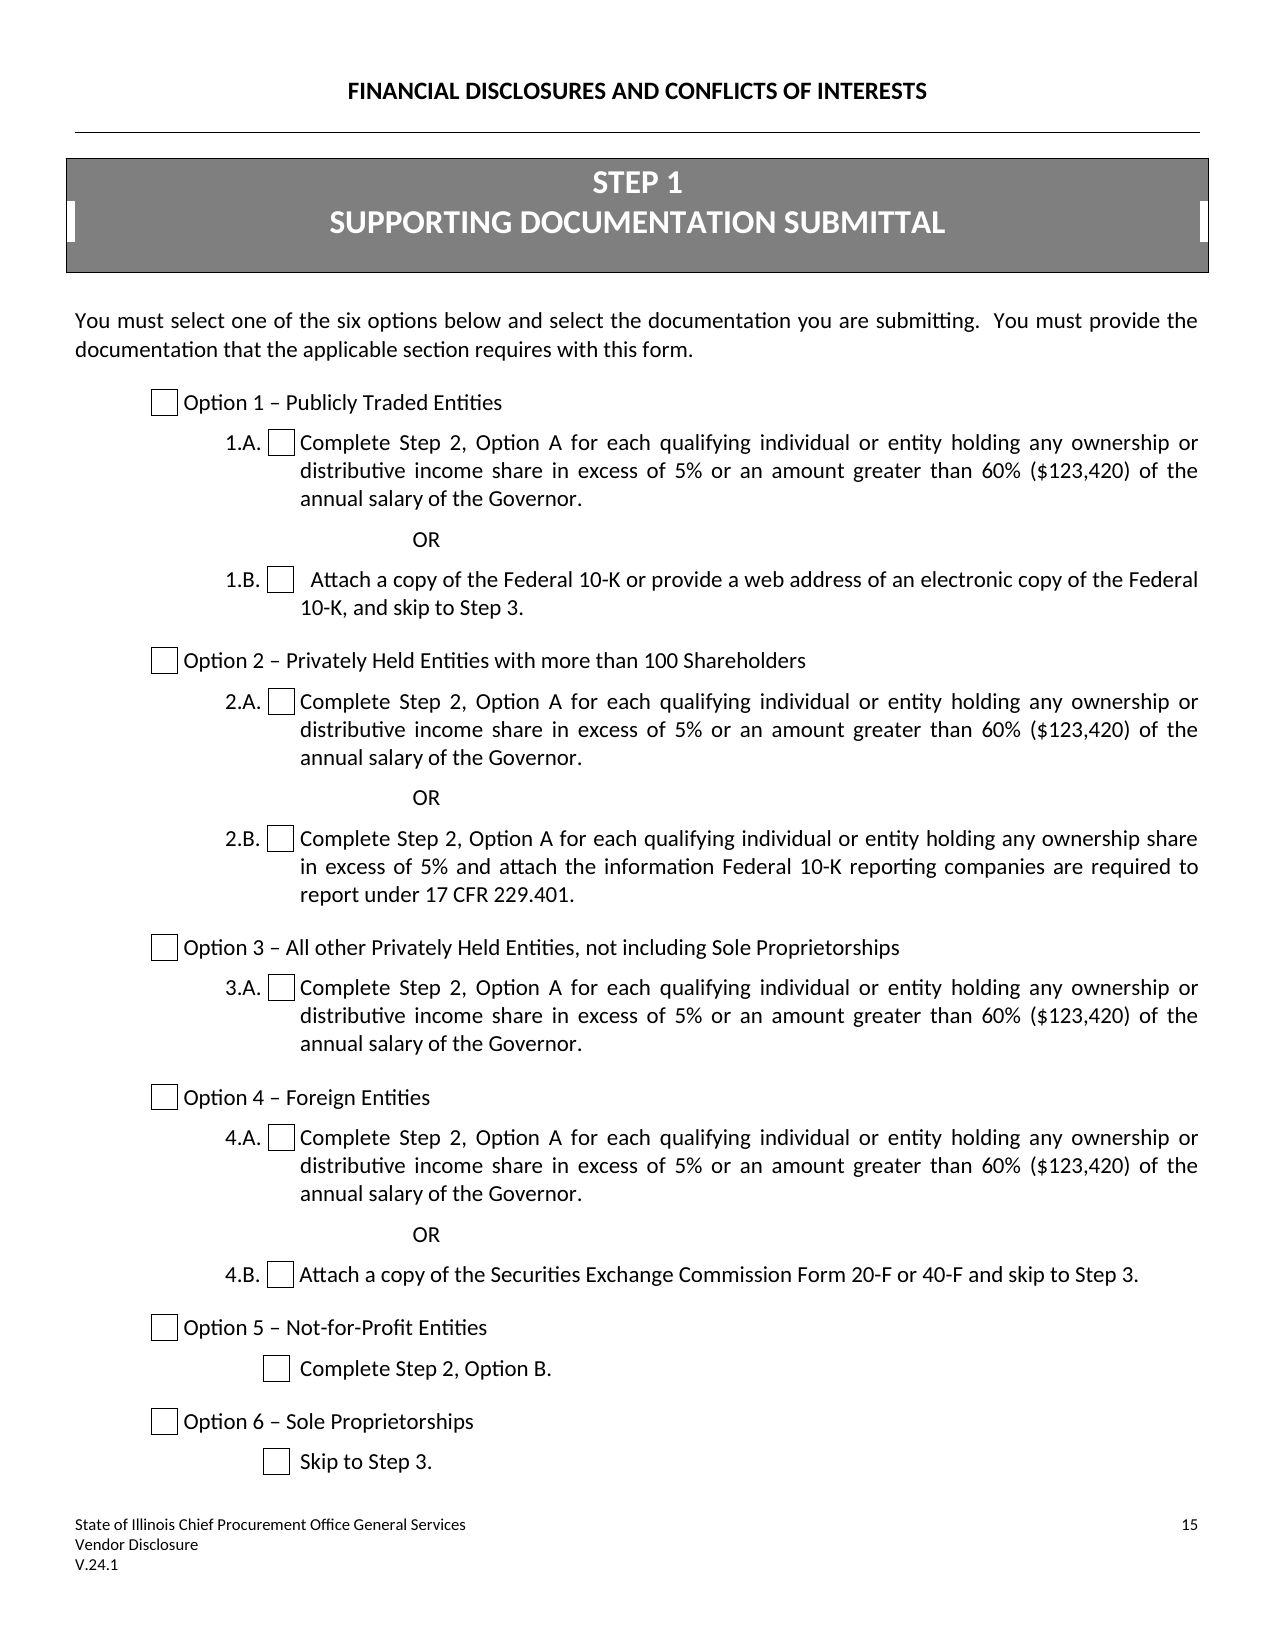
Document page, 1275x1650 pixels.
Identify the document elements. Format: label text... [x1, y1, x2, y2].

text SUPPORTING DOCUMENTATION SUBMITTAL [75, 201, 1200, 239]
text 2.A. Complete Step 2, Option A for each qualifying individual or entity holding any ownership or distributive income share in excess of 5% or an amount greater than 60% ($123,420) of the annual salary of the Governor. [225, 687, 1200, 771]
text Option 6 – Sole Proprietorships [75, 1407, 1200, 1435]
text You must select one of the six options below and select the documentation you are submitting. You must provide the documentation that the applicable section requires with this form. [75, 307, 1200, 363]
text OR [262, 525, 1200, 553]
text Option 2 – Privately Held Entities with more than 100 Shareholders [150, 646, 1200, 674]
text Complete Step 2, Option B. [262, 1354, 1200, 1382]
text 1.B. Attach a copy of the Federal 10-K or provide a web address of an electronic copy of the Federal 10-K, and skip to Step 3. [225, 565, 1200, 621]
text 1.A. Complete Step 2, Option A for each qualifying individual or entity holding any ownership or distributive income share in excess of 5% or an amount greater than 60% ($123,420) of the annual salary of the Governor. [225, 428, 1200, 512]
text Option 5 – Not-for-Profit Entities [150, 1313, 1200, 1341]
text Skip to Step 3. [225, 1447, 1200, 1475]
text 3.A. Complete Step 2, Option A for each qualifying individual or entity holding any ownership or distributive income share in excess of 5% or an amount greater than 60% ($123,420) of the annual salary of the Governor. [225, 973, 1200, 1058]
text Option 1 – Publicly Traded Entities [150, 388, 1200, 416]
text OR [262, 1220, 1200, 1248]
text 4.A. Complete Step 2, Option A for each qualifying individual or entity holding any ownership or distributive income share in excess of 5% or an amount greater than 60% ($123,420) of the annual salary of the Governor. [225, 1123, 1200, 1207]
text 4.B. Attach a copy of the Securities Exchange Commission Form 20-F or 40-F and skip to Step 3. [225, 1260, 1200, 1288]
text Option 3 – All other Privately Held Entities, not including Sole Proprietorships [150, 933, 1200, 961]
text OR [262, 783, 1200, 811]
text 2.B. Complete Step 2, Option A for each qualifying individual or entity holding any ownership share in excess of 5% and attach the information Federal 10-K reporting companies are required to report under 17 CFR 229.401. [225, 824, 1200, 908]
text STEP 1 [67, 159, 1208, 201]
text Option 4 – Foreign Entities [75, 1083, 1200, 1111]
